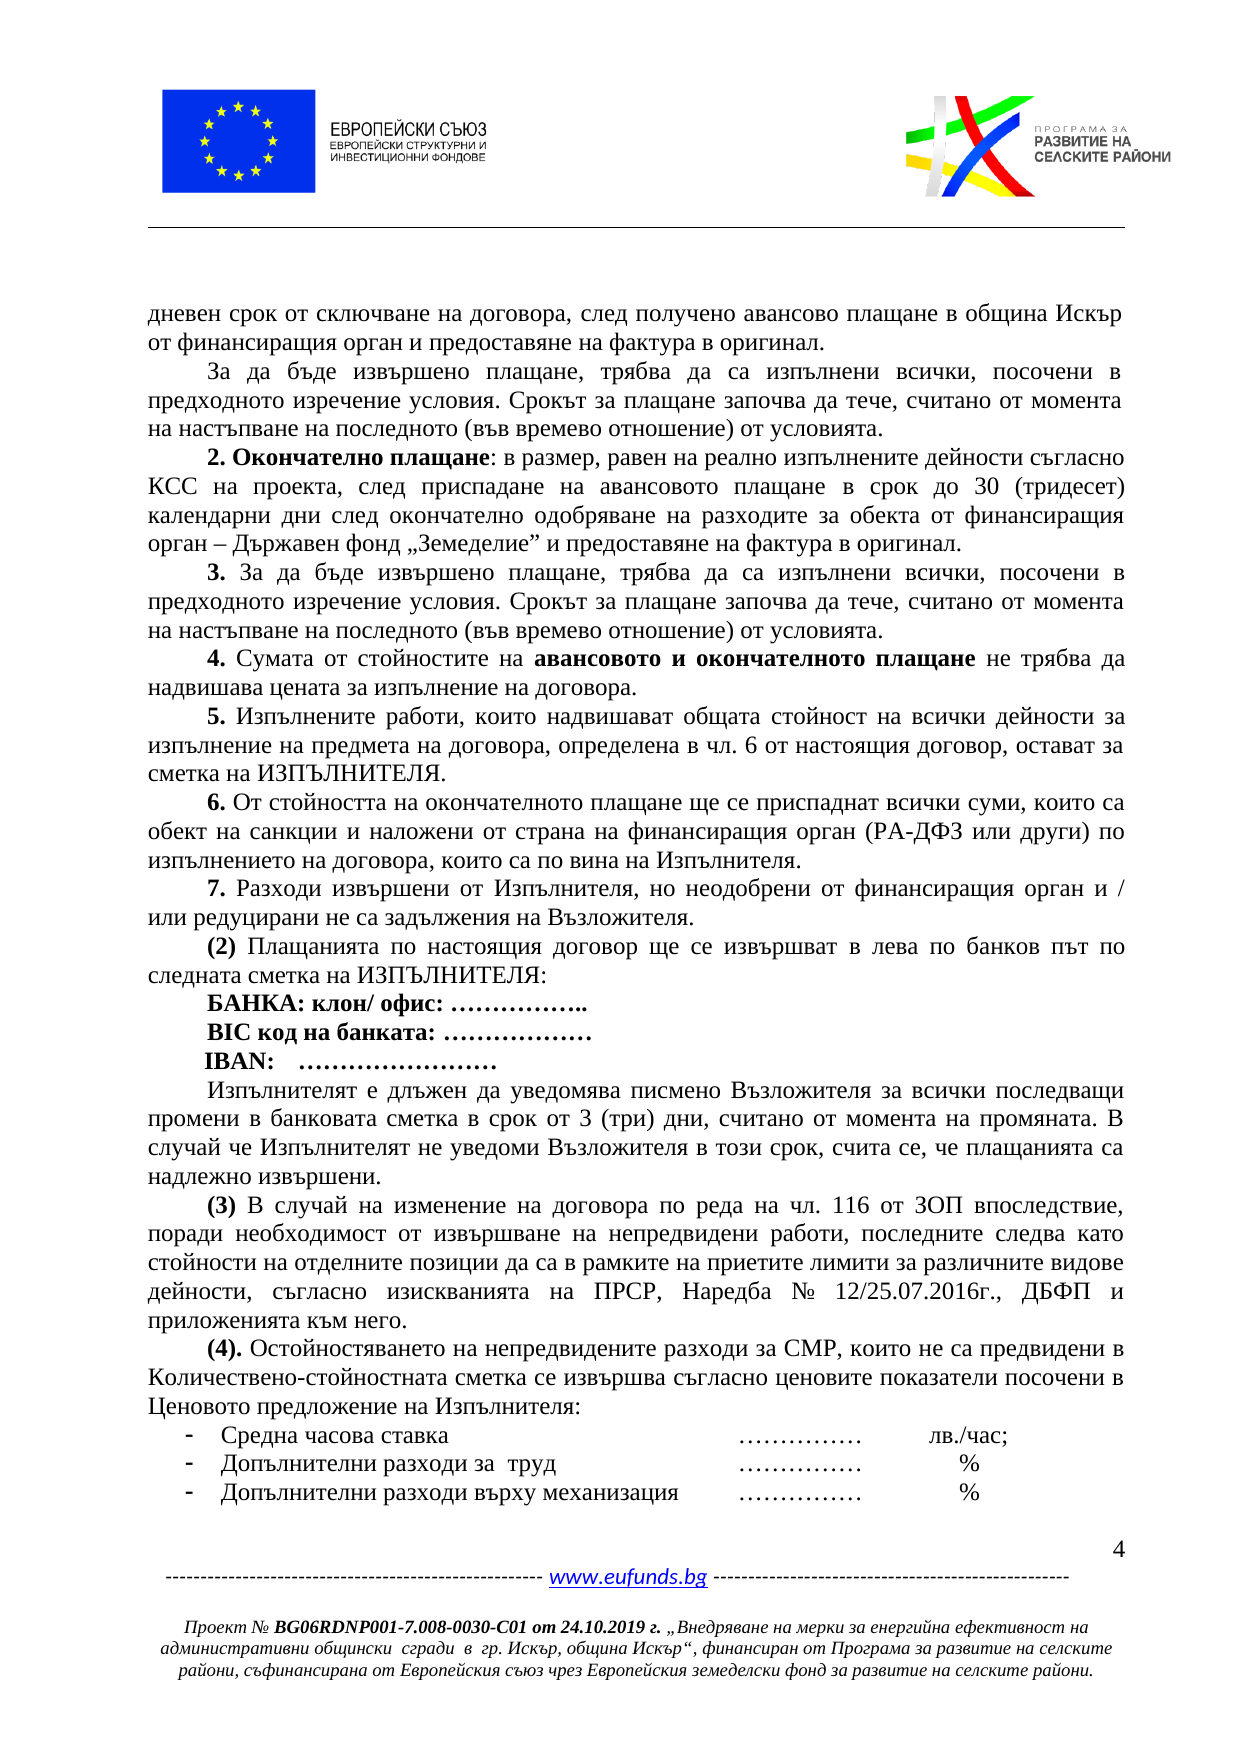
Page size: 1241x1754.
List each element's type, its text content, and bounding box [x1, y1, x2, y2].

text 3. За да бъде извършено плащане, трябва да са изпълнени всички, посочени в предходното изречение условия. Срокът за плащане започва да тече, считано от момента на настъпване на последното (във времево отношение) от условията. [148, 557, 1126, 643]
text 6. От стойността на окончателното плащане ще се приспаднат всички суми, които са обект на санкции и наложени от страна на финансиращия орган (РА-ДФЗ или други) по изпълнението на договора, които са по вина на Изпълнителя. [148, 787, 1126, 873]
text (3) В случай на изменение на договора по реда на чл. 116 от ЗОП впоследствие, поради необходимост от извършване на непредвидени работи, последните следва като стойности на отделните позиции да са в рамките на приетите лимити за различните видове дейности, съгласно изискванията на ПРСР, Наредба № 12/25.07.2016г., ДБФП и приложенията към него. [148, 1190, 1125, 1333]
text IBAN: …………………… [148, 1046, 1136, 1075]
text 4. Сумата от стойностите на авансовото и окончателното плащане не трябва да надвишава цената за изпълнение на договора. [148, 643, 1126, 701]
text 7. Разходи извършени от Изпълнителя, но неодобрени от финансиращия орган и / или редуцирани не са задължения на Възложителя. [148, 873, 1126, 931]
text Изпълнителят е длъжен да уведомява писмено Възложителя за всички последващи промени в банковата сметка в срок от 3 (три) дни, считано от момента на промяната. В случай че Изпълнителят не уведоми Възложителя в този срок, счита се, че плащанията са надлежно извършени. [148, 1075, 1125, 1190]
list Средна часова ставка …………… лв./час; [185, 1420, 1125, 1448]
text За да бъде извършено плащане, трябва да са изпълнени всички, посочени в предходното изречение условия. Срокът за плащане започва да тече, считано от момента на настъпване на последното (във времево отношение) от условията. [148, 356, 1123, 442]
picture [890, 87, 1182, 204]
text 5. Изпълнените работи, които надвишават общата стойност на всички дейности за изпълнение на предмета на договора, определена в чл. 6 от настоящия договор, остават за сметка на изпълнителя. [148, 701, 1126, 787]
list (2) Плащанията по настоящия договор ще се извършват в лева по банков път по следната сметка на ИЗПЪЛНИТЕЛЯ: [148, 931, 1126, 988]
text 2. Окончателно плащане: в размер, равен на реално изпълнените дейности съгласно КСС на проекта, след приспадане на авансовото плащане в срок до 30 (тридесет) календарни дни след окончателно одобряване на разходите за обекта от финансиращия орган – Държавен фонд „Земеделие” и предоставяне на фактура в оригинал. [148, 442, 1126, 557]
text БАНКА: клон/ офис: …………….. [207, 988, 1125, 1017]
text (4). Остойностяването на непредвидените разходи за СМР, които не са предвидени в Количествено-стойностната сметка се извършва съгласно ценовите показатели посочени в Ценовото предложение на Изпълнителя: [148, 1333, 1125, 1420]
list Допълнителни разходи за труд …………… % [185, 1448, 1125, 1477]
picture [147, 73, 523, 204]
list Допълнителни разходи върху механизация …………… % [185, 1477, 1125, 1506]
text BIC код на банката: ……………… [148, 1017, 1125, 1046]
